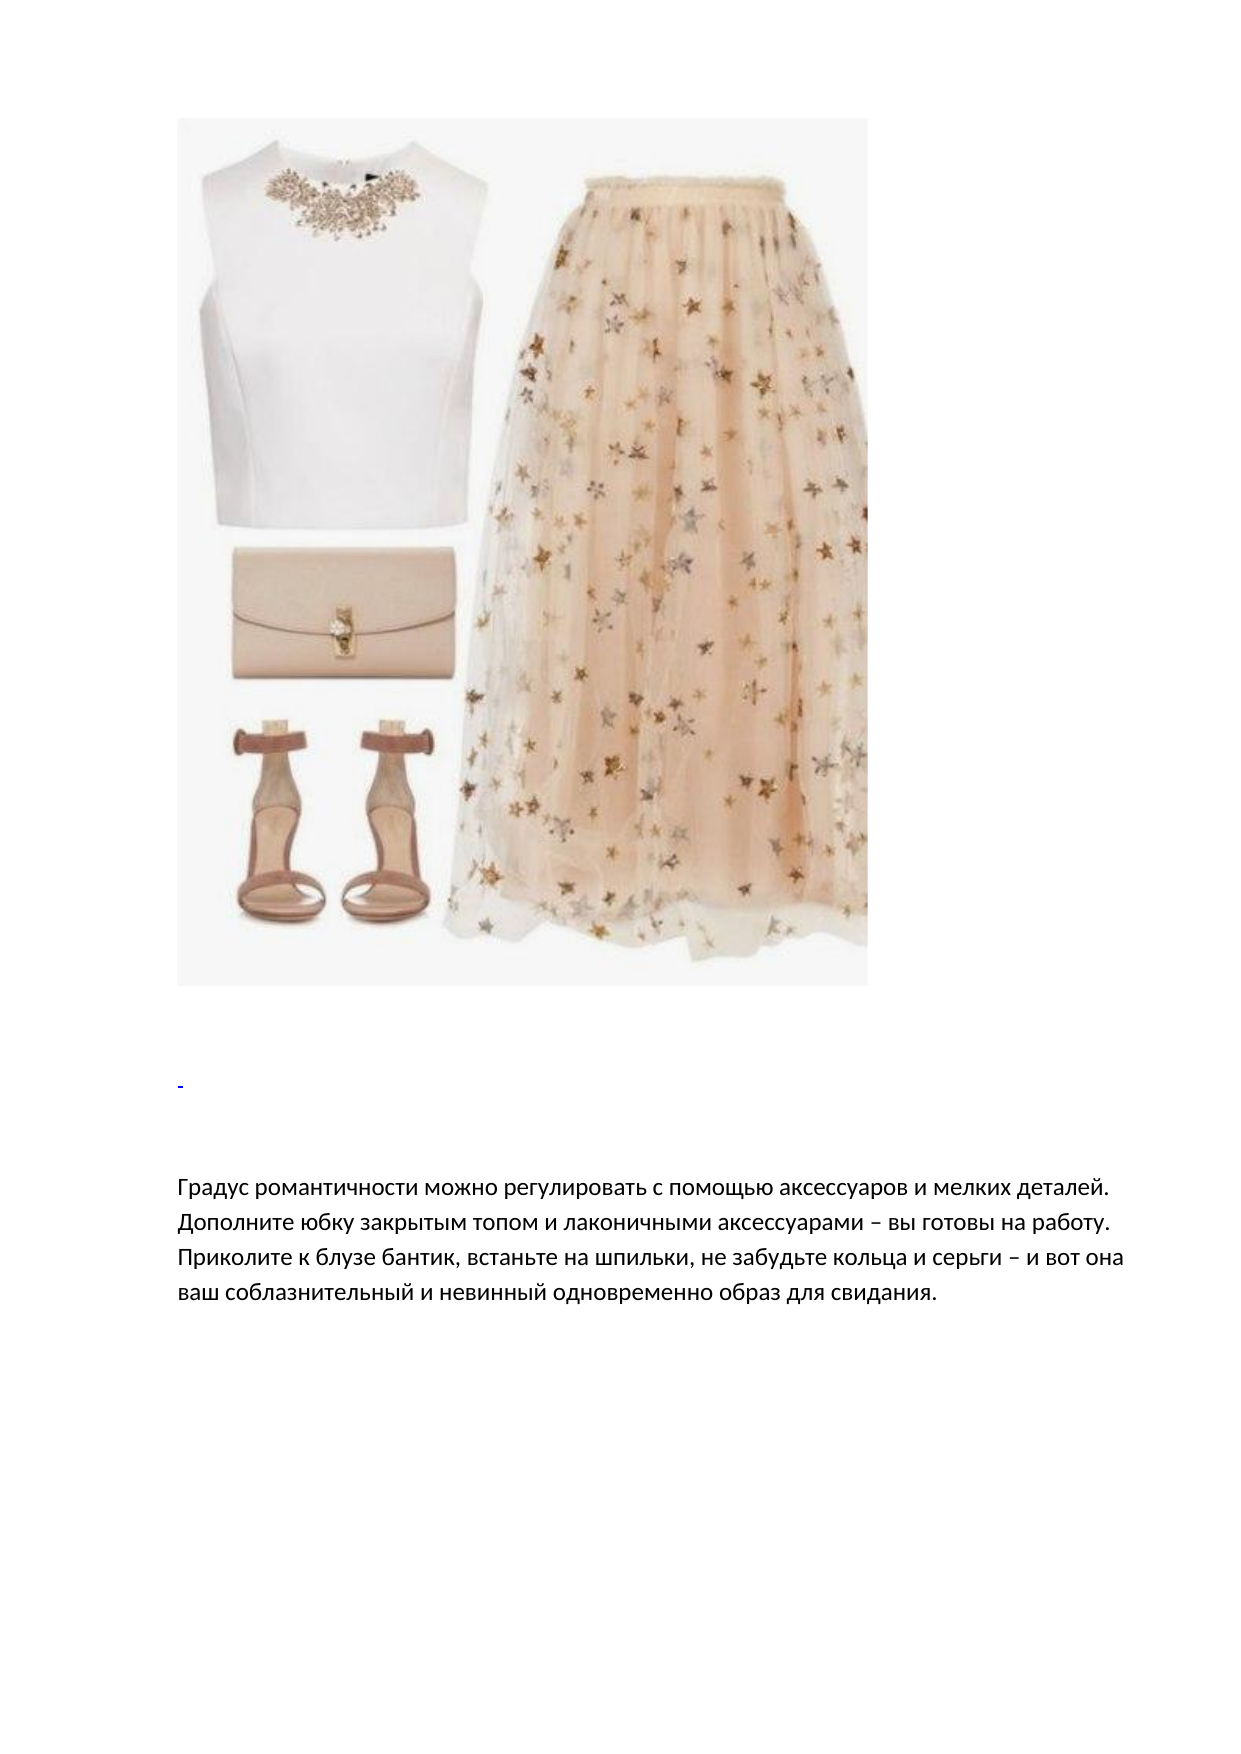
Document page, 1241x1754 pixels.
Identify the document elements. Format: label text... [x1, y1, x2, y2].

text Градус романтичности можно регулировать с помощью аксессуаров и мелких деталей. Дополните юбку закрытым топом и лаконичными аксессуарами – вы готовы на работу. Приколите к блузе бантик, встаньте на шпильки, не забудьте кольца и серьги – и вот она ваш соблазнительный и невинный одновременно образ для свидания. [177, 1171, 1152, 1306]
picture [177, 118, 868, 986]
